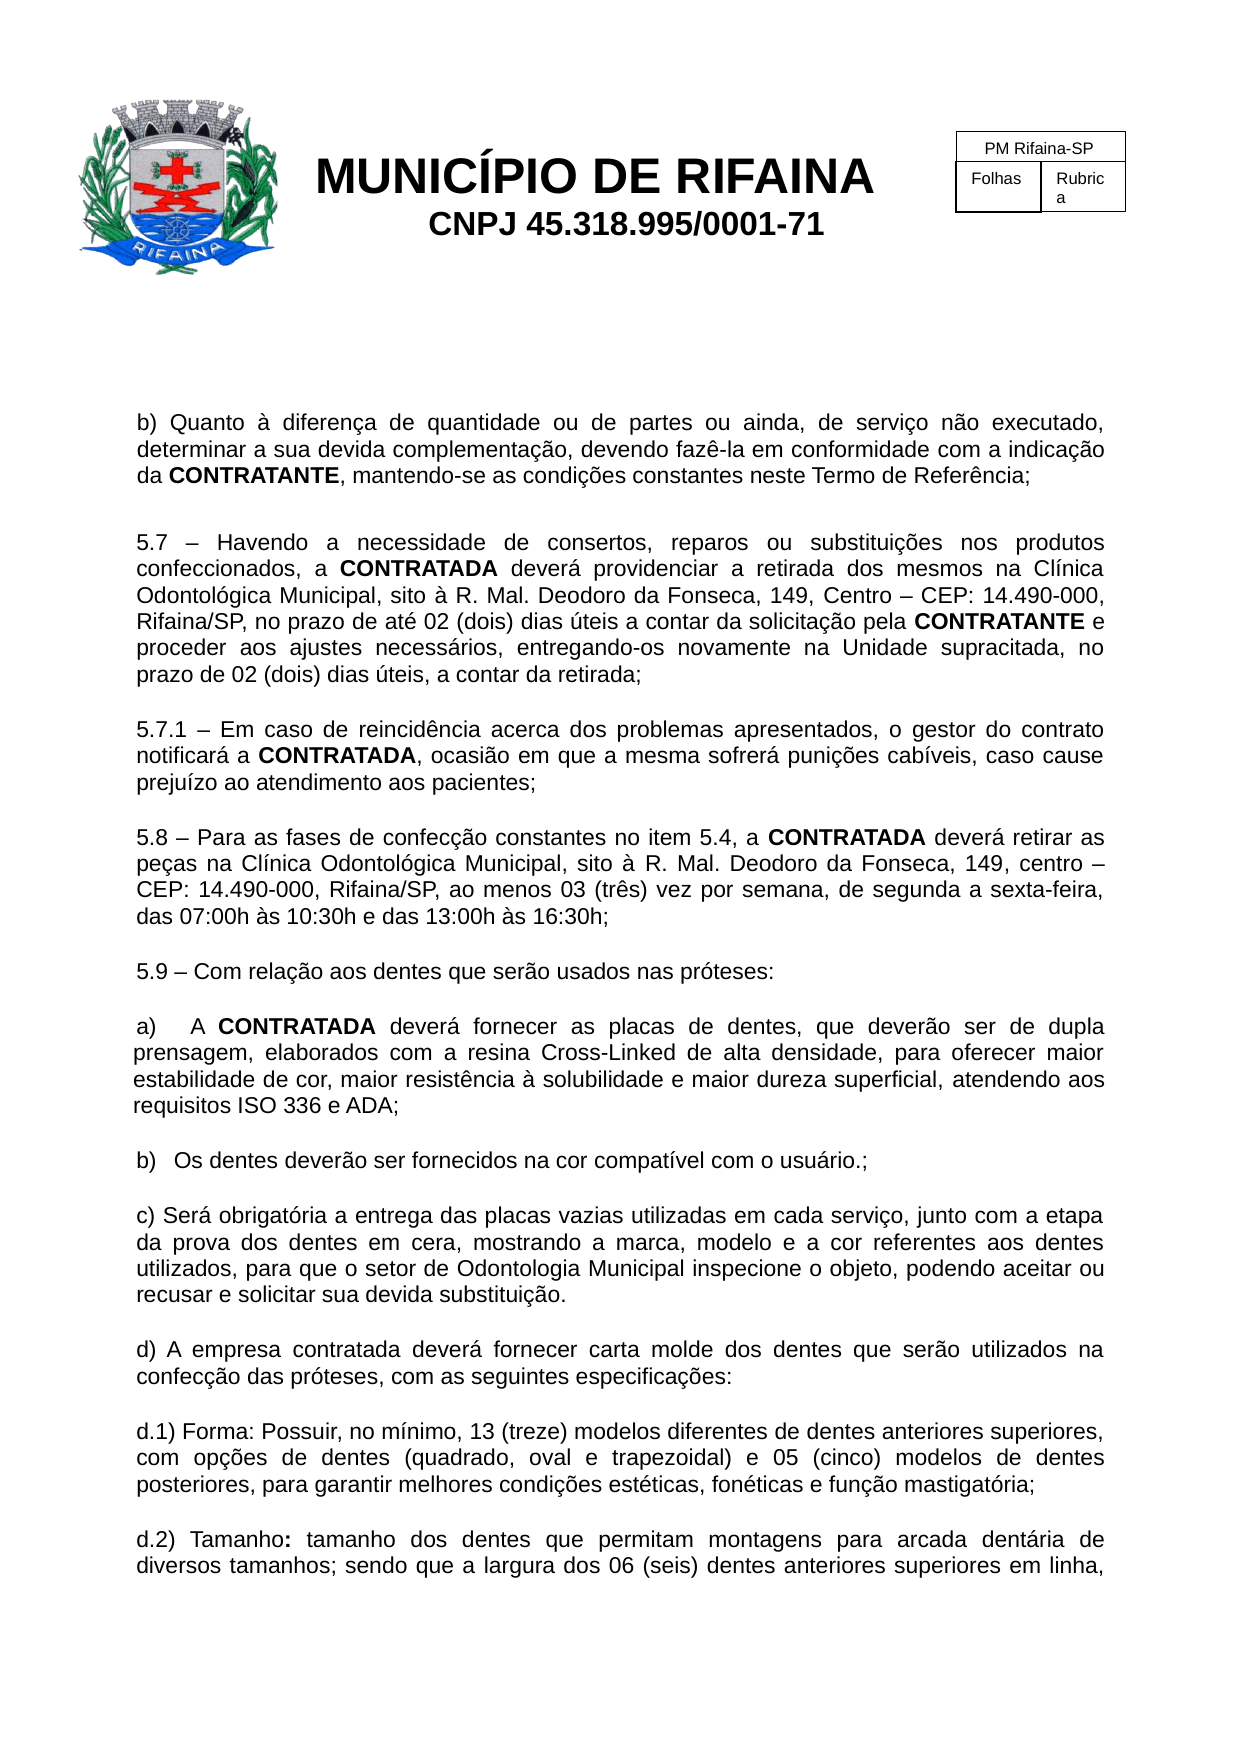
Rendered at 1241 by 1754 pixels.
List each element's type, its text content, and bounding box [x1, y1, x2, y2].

text 5.7 – Havendo a necessidade de consertos, reparos ou substituições nos produtos confeccionados, a CONTRATADA deverá providenciar a retirada dos mesmos na Clínica Odontológica Municipal, sito à R. Mal. Deodoro da Fonseca, 149, Centro – CEP: 14.490-000, Rifaina/SP, no prazo de até 02 (dois) dias úteis a contar da solicitação pela CONTRATANTE e proceder aos ajustes necessários, entregando-os novamente na Unidade supracitada, no prazo de 02 (dois) dias úteis, a contar da retirada; [136, 529, 1105, 687]
picture [77, 97, 278, 275]
text 5.9 – Com relação aos dentes que serão usados nas próteses: [136, 958, 1105, 984]
text 5.7.1 – Em caso de reincidência acerca dos problemas apresentados, o gestor do contrato notificará a CONTRATADA, ocasião em que a mesma sofrerá punições cabíveis, caso cause prejuízo ao atendimento aos pacientes; [136, 716, 1105, 795]
text d.1) Forma: Possuir, no mínimo, 13 (treze) modelos diferentes de dentes anteriores superiores, com opções de dentes (quadrado, oval e trapezoidal) e 05 (cinco) modelos de dentes posteriores, para garantir melhores condições estéticas, fonéticas e função mastigatória; [136, 1418, 1105, 1497]
text b) Quanto à diferença de quantidade ou de partes ou ainda, de serviço não executado, determinar a sua devida complementação, devendo fazê-la em conformidade com a indicação da CONTRATANTE, mantendo-se as condições constantes neste Termo de Referência; [137, 409, 1105, 488]
text 5.8 – Para as fases de confecção constantes no item 5.4, a CONTRATADA deverá retirar as peças na Clínica Odontológica Municipal, sito à R. Mal. Deodoro da Fonseca, 149, centro – CEP: 14.490-000, Rifaina/SP, ao menos 03 (três) vez por semana, de segunda a sexta-feira, das 07:00h às 10:30h e das 13:00h às 16:30h; [136, 824, 1105, 929]
text d) A empresa contratada deverá fornecer carta molde dos dentes que serão utilizados na confecção das próteses, com as seguintes especificações: [136, 1336, 1105, 1389]
text c) Será obrigatória a entrega das placas vazias utilizadas em cada serviço, junto com a etapa da prova dos dentes em cera, mostrando a marca, modelo e a cor referentes aos dentes utilizados, para que o setor de Odontologia Municipal inspecione o objeto, podendo aceitar ou recusar e solicitar sua devida substituição. [136, 1202, 1105, 1308]
list A CONTRATADA deverá fornecer as placas de dentes, que deverão ser de dupla prensagem, elaborados com a resina Cross-Linked de alta densidade, para oferecer maior estabilidade de cor, maior resistência à solubilidade e maior dureza superficial, atendendo aos requisitos ISO 336 e ADA; [133, 1013, 1105, 1118]
list Os dentes deverão ser fornecidos na cor compatível com o usuário.; [136, 1147, 1105, 1173]
